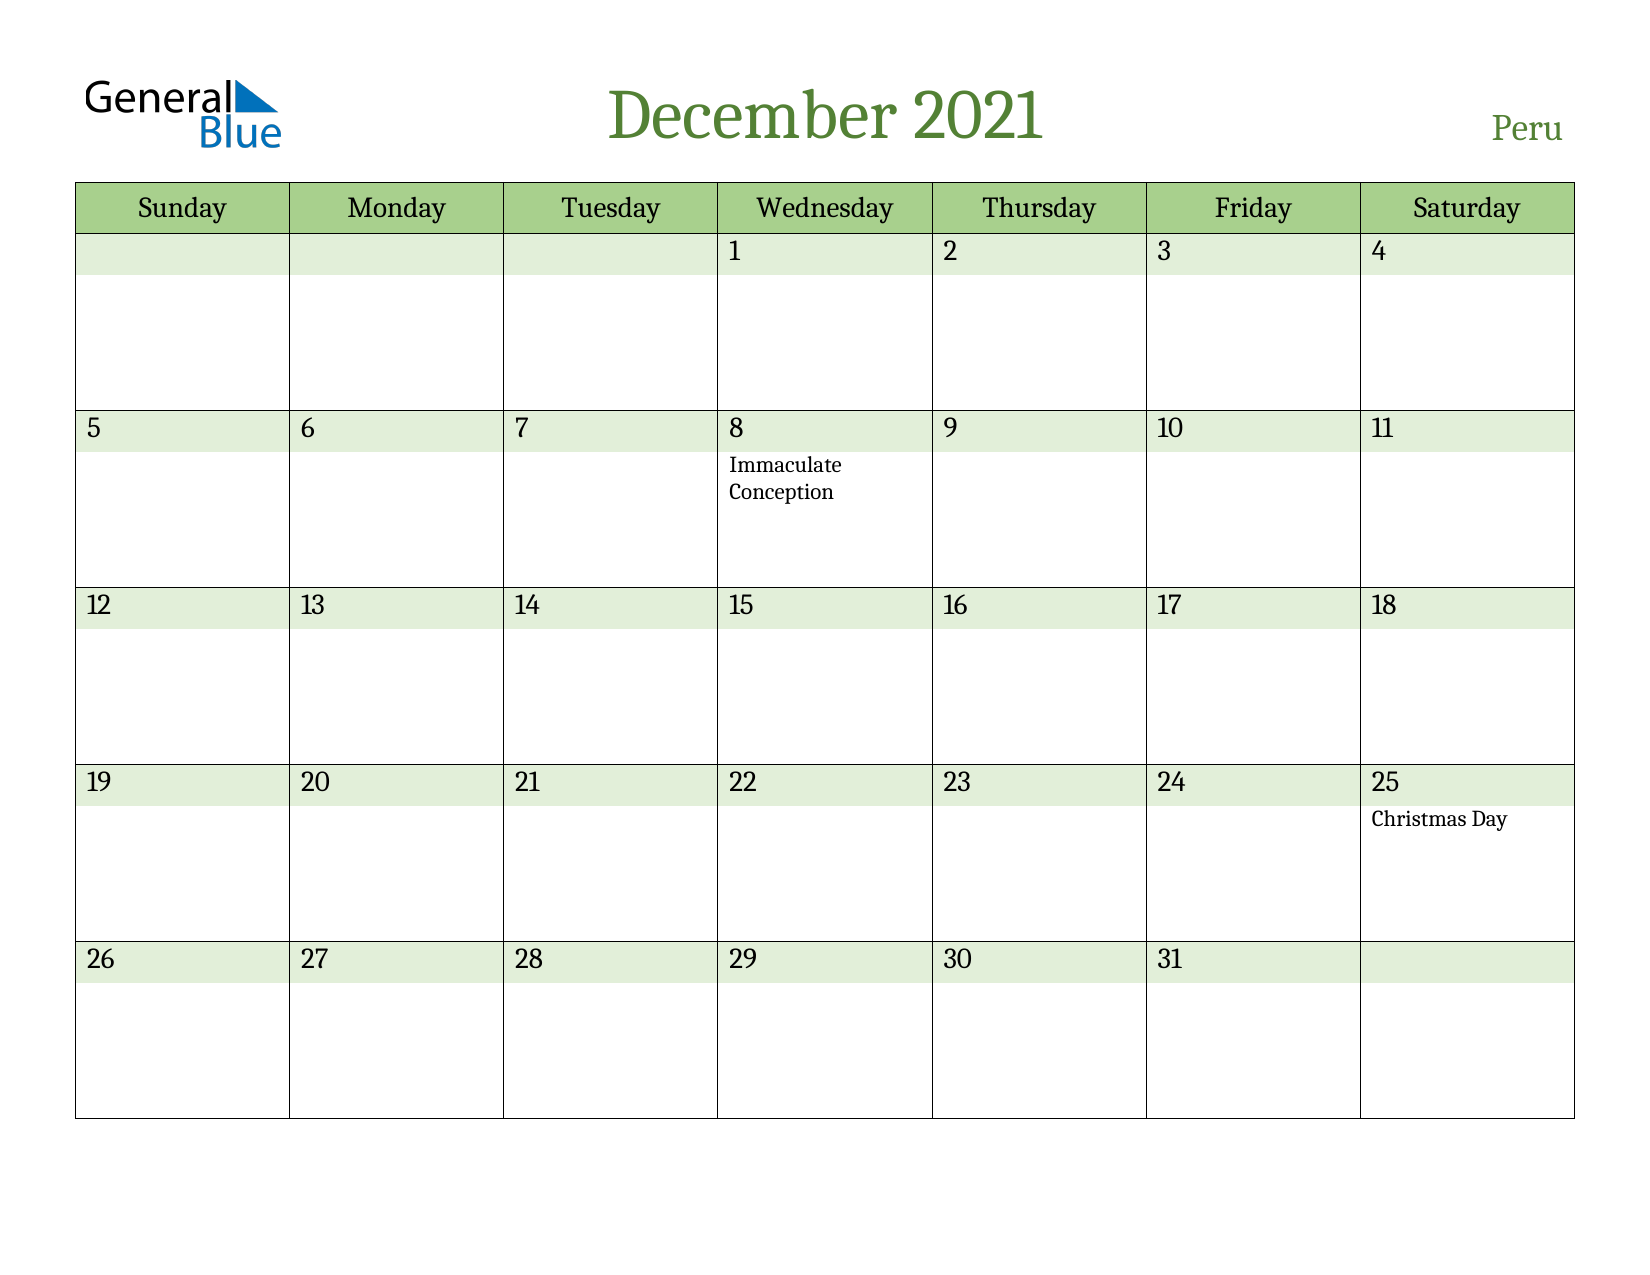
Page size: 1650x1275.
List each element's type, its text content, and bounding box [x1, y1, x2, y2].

table_cell Thursday [933, 183, 1146, 233]
table_cell 30 [933, 942, 1146, 983]
table_cell 4 [1361, 234, 1574, 275]
table_cell [933, 275, 1146, 410]
table_cell 19 [76, 765, 289, 806]
table_cell [1147, 629, 1360, 764]
table_cell Sunday [76, 183, 289, 233]
table_cell 16 [933, 588, 1146, 629]
table_cell [1361, 452, 1574, 587]
table_cell [1147, 983, 1360, 1118]
table_header Peru [1146, 75, 1574, 182]
table_cell 5 [76, 411, 289, 452]
table_cell [718, 806, 932, 941]
table_cell [76, 452, 289, 587]
table_cell [933, 629, 1146, 764]
table_cell 9 [933, 411, 1146, 452]
table_cell [933, 983, 1146, 1118]
table_cell [1147, 806, 1360, 941]
table_cell [504, 629, 717, 764]
table_cell [1147, 275, 1360, 410]
table_cell 28 [504, 942, 717, 983]
table_header December 2021 [504, 75, 1146, 182]
table_cell 22 [718, 765, 932, 806]
table_cell 2 [933, 234, 1146, 275]
table_cell [76, 629, 289, 764]
table_cell 29 [718, 942, 932, 983]
table_cell 15 [718, 588, 932, 629]
table_cell 7 [504, 411, 717, 452]
table_cell [504, 234, 717, 275]
table_cell 31 [1147, 942, 1360, 983]
table_cell [1361, 275, 1574, 410]
table_cell 12 [76, 588, 289, 629]
table_cell [1361, 983, 1574, 1118]
table_cell Wednesday [718, 183, 932, 233]
table_cell [718, 629, 932, 764]
table_cell [76, 275, 289, 410]
table_cell [718, 275, 932, 410]
table_cell 24 [1147, 765, 1360, 806]
picture [86, 80, 281, 148]
table_cell Monday [290, 183, 503, 233]
table_cell [290, 806, 503, 941]
table_cell 27 [290, 942, 503, 983]
table_cell [290, 234, 503, 275]
table_cell 1 [718, 234, 932, 275]
table_cell [290, 629, 503, 764]
table_header [76, 75, 503, 182]
table_cell 8 [718, 411, 932, 452]
table_cell 10 [1147, 411, 1360, 452]
table_cell 23 [933, 765, 1146, 806]
table_cell 13 [290, 588, 503, 629]
table_cell 25 [1361, 765, 1574, 806]
table_cell Saturday [1361, 183, 1574, 233]
table_cell Immaculate Conception [718, 452, 932, 587]
table_cell 21 [504, 765, 717, 806]
table_cell [933, 806, 1146, 941]
table_cell [1361, 629, 1574, 764]
table_cell 3 [1147, 234, 1360, 275]
table_cell [290, 452, 503, 587]
table_cell Christmas Day [1361, 806, 1574, 941]
table_cell 18 [1361, 588, 1574, 629]
table_cell Tuesday [504, 183, 717, 233]
table_cell [1361, 942, 1574, 983]
table_cell 20 [290, 765, 503, 806]
table_cell 26 [76, 942, 289, 983]
table_cell [504, 452, 717, 587]
table_cell 6 [290, 411, 503, 452]
table_cell [76, 234, 289, 275]
table_cell [504, 983, 717, 1118]
table_cell [290, 275, 503, 410]
table_cell [76, 983, 289, 1118]
table_cell [1147, 452, 1360, 587]
table_cell [933, 452, 1146, 587]
table_cell [290, 983, 503, 1118]
table_cell [718, 983, 932, 1118]
table_cell [76, 806, 289, 941]
table_cell [504, 806, 717, 941]
table_cell 11 [1361, 411, 1574, 452]
table_cell [504, 275, 717, 410]
table_cell 17 [1147, 588, 1360, 629]
table_cell Friday [1147, 183, 1360, 233]
table_cell 14 [504, 588, 717, 629]
